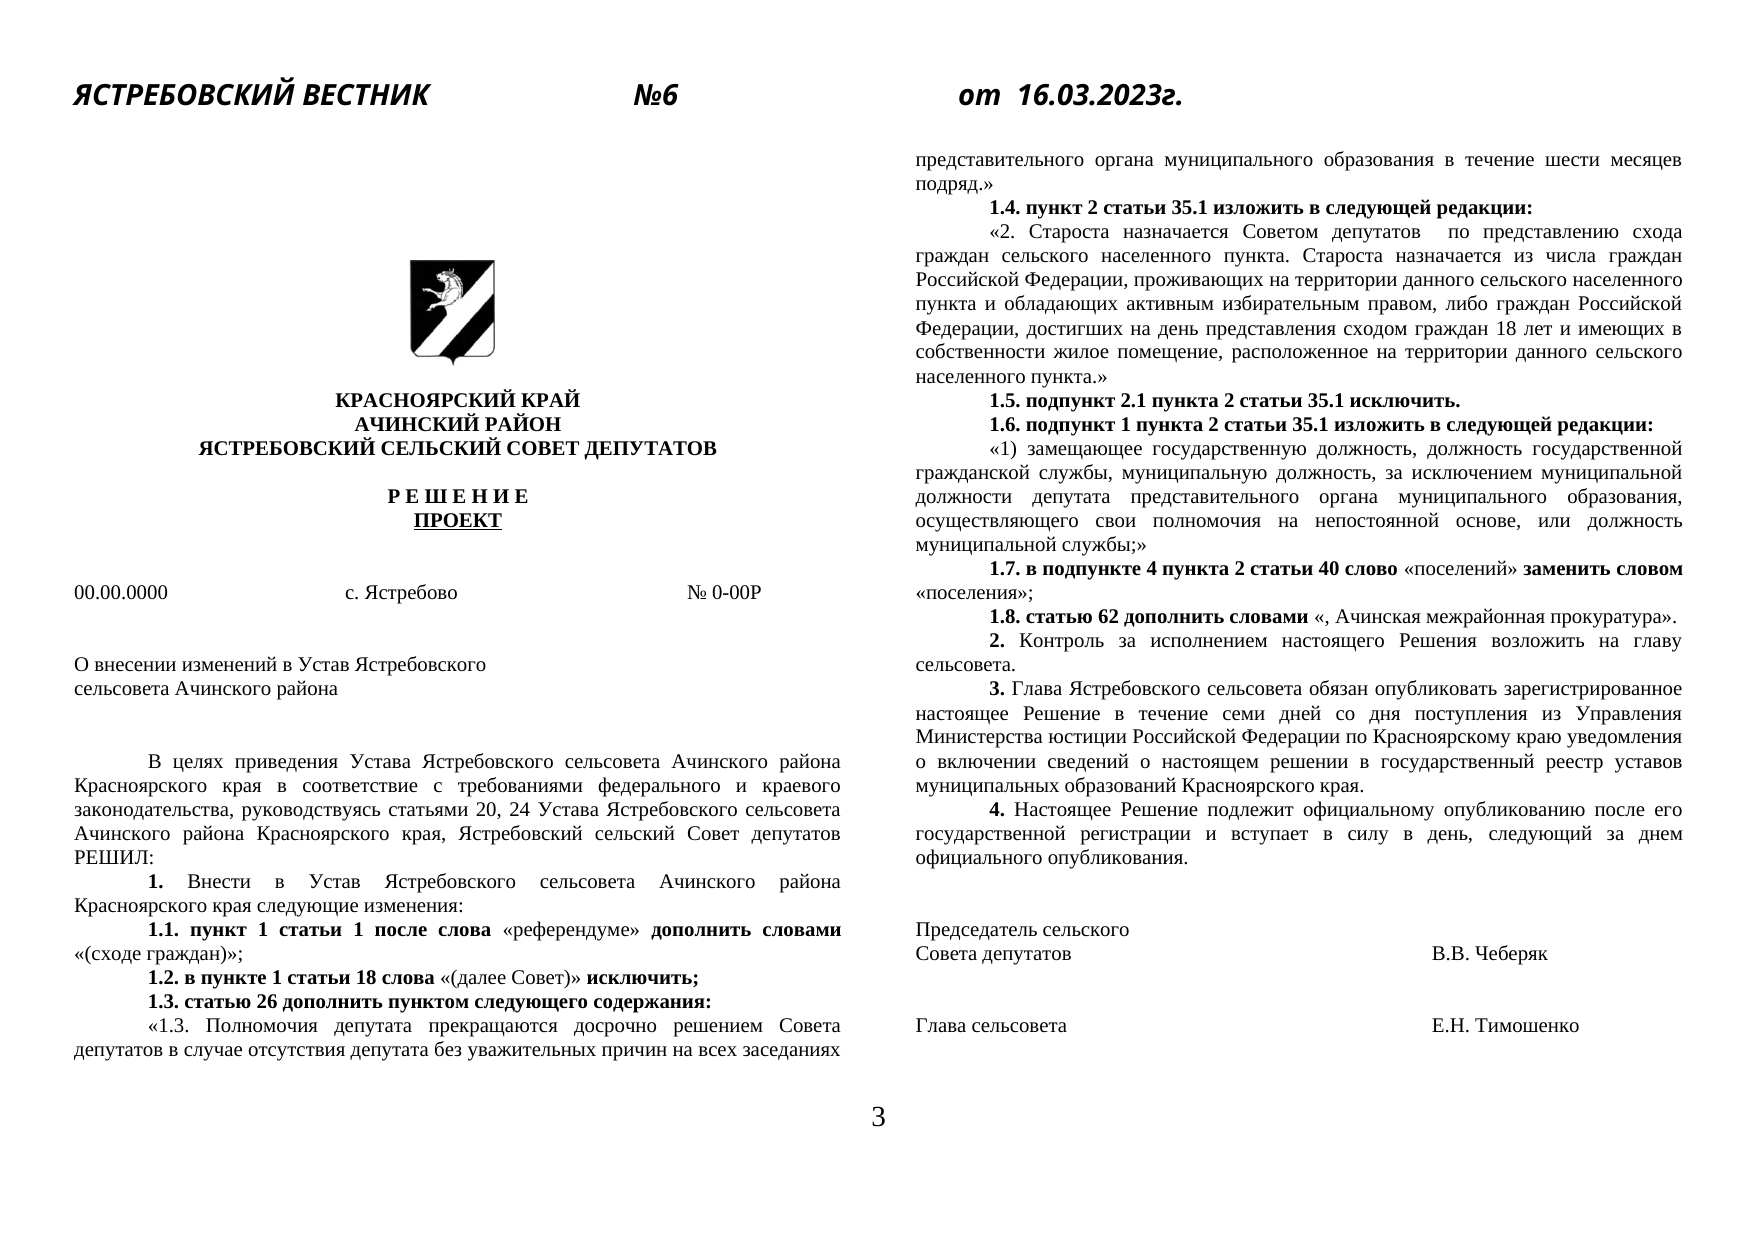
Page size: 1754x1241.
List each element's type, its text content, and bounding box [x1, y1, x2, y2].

text ПРОЕКТ [74, 508, 842, 532]
text 1.7. в подпункте 4 пункта 2 статьи 40 слово «поселений» заменить словом «поселения»; [915, 556, 1683, 604]
text ЯСТРЕБОВСКИЙ СЕЛЬСКИЙ СОВЕТ ДЕПУТАТОВ [74, 436, 842, 460]
text В целях приведения Устава Ястребовского сельсовета Ачинского района Красноярского края в соответствие с требованиями федерального и краевого законодательства, руководствуясь статьями 20, 24 Устава Ястребовского сельсовета Ачинского района Красноярского края, Ястребовский сельский Совет депутатов РЕШИЛ: [74, 748, 842, 869]
text «1.3. Полномочия депутата прекращаются досрочно решением Совета депутатов в случае отсутствия депутата без уважительных причин на всех заседаниях представительного органа муниципального образования в течение шести месяцев подряд.» [74, 1013, 842, 1061]
text «2. Староста назначается Советом депутатов по представлению схода граждан сельского населенного пункта. Староста назначается из числа граждан Российской Федерации, проживающих на территории данного сельского населенного пункта и обладающих активным избирательным правом, либо граждан Российской Федерации, достигших на день представления сходом граждан 18 лет и имеющих в собственности жилое помещение, расположенное на территории данного сельского населенного пункта.» [915, 219, 1683, 388]
text 1.5. подпункт 2.1 пункта 2 статьи 35.1 исключить. [915, 388, 1683, 412]
text «1.3. Полномочия депутата прекращаются досрочно решением Совета депутатов в случае отсутствия депутата без уважительных причин на всех заседаниях представительного органа муниципального образования в течение шести месяцев подряд.» [915, 147, 1683, 195]
text 1.6. подпункт 1 пункта 2 статьи 35.1 изложить в следующей редакции: [915, 412, 1683, 436]
text 3. Глава Ястребовского сельсовета обязан опубликовать зарегистрированное настоящее Решение в течение семи дней со дня поступления из Управления Министерства юстиции Российской Федерации по Красноярскому краю уведомления о включении сведений о настоящем решении в государственный реестр уставов муниципальных образований Красноярского края. [915, 676, 1683, 797]
text 00.00.0000 с. Ястребово № 0-00Р [74, 580, 842, 604]
text О внесении изменений в Устав Ястребовского [74, 652, 842, 676]
text 1.4. пункт 2 статьи 35.1 изложить в следующей редакции: [915, 195, 1683, 219]
text АЧИНСКИЙ РАЙОН [74, 412, 842, 436]
text 1. Внести в Устав Ястребовского сельсовета Ачинского района Красноярского края следующие изменения: [74, 869, 842, 917]
text КРАСНОЯРСКИЙ КРАЙ [74, 388, 842, 412]
picture [409, 260, 496, 367]
text 1.3. статью 26 дополнить пунктом следующего содержания: [74, 989, 842, 1013]
text 1.8. статью 62 дополнить словами «, Ачинская межрайонная прокуратура». [915, 604, 1683, 628]
text 4. Настоящее Решение подлежит официальному опубликованию после его государственной регистрации и вступает в силу в день, следующий за днем официального опубликования. [915, 797, 1683, 869]
text сельсовета Ачинского района [74, 676, 842, 700]
text 1.2. в пункте 1 статьи 18 слова «(далее Совет)» исключить; [74, 965, 842, 989]
subtitle Р Е Ш Е Н И Е [74, 484, 842, 508]
text 2. Контроль за исполнением настоящего Решения возложить на главу сельсовета. [915, 628, 1683, 676]
text Председатель сельского [915, 917, 1683, 941]
text 1.1. пункт 1 статьи 1 после слова «референдуме» дополнить словами «(сходе граждан)»; [74, 917, 842, 965]
text Совета депутатов В.В. Чеберяк [915, 941, 1683, 965]
text «1) замещающее государственную должность, должность государственной гражданской службы, муниципальную должность, за исключением муниципальной должности депутата представительного органа муниципального образования, осуществляющего свои полномочия на непостоянной основе, или должность муниципальной службы;» [915, 436, 1683, 556]
text Глава сельсовета Е.Н. Тимошенко [915, 1013, 1683, 1037]
